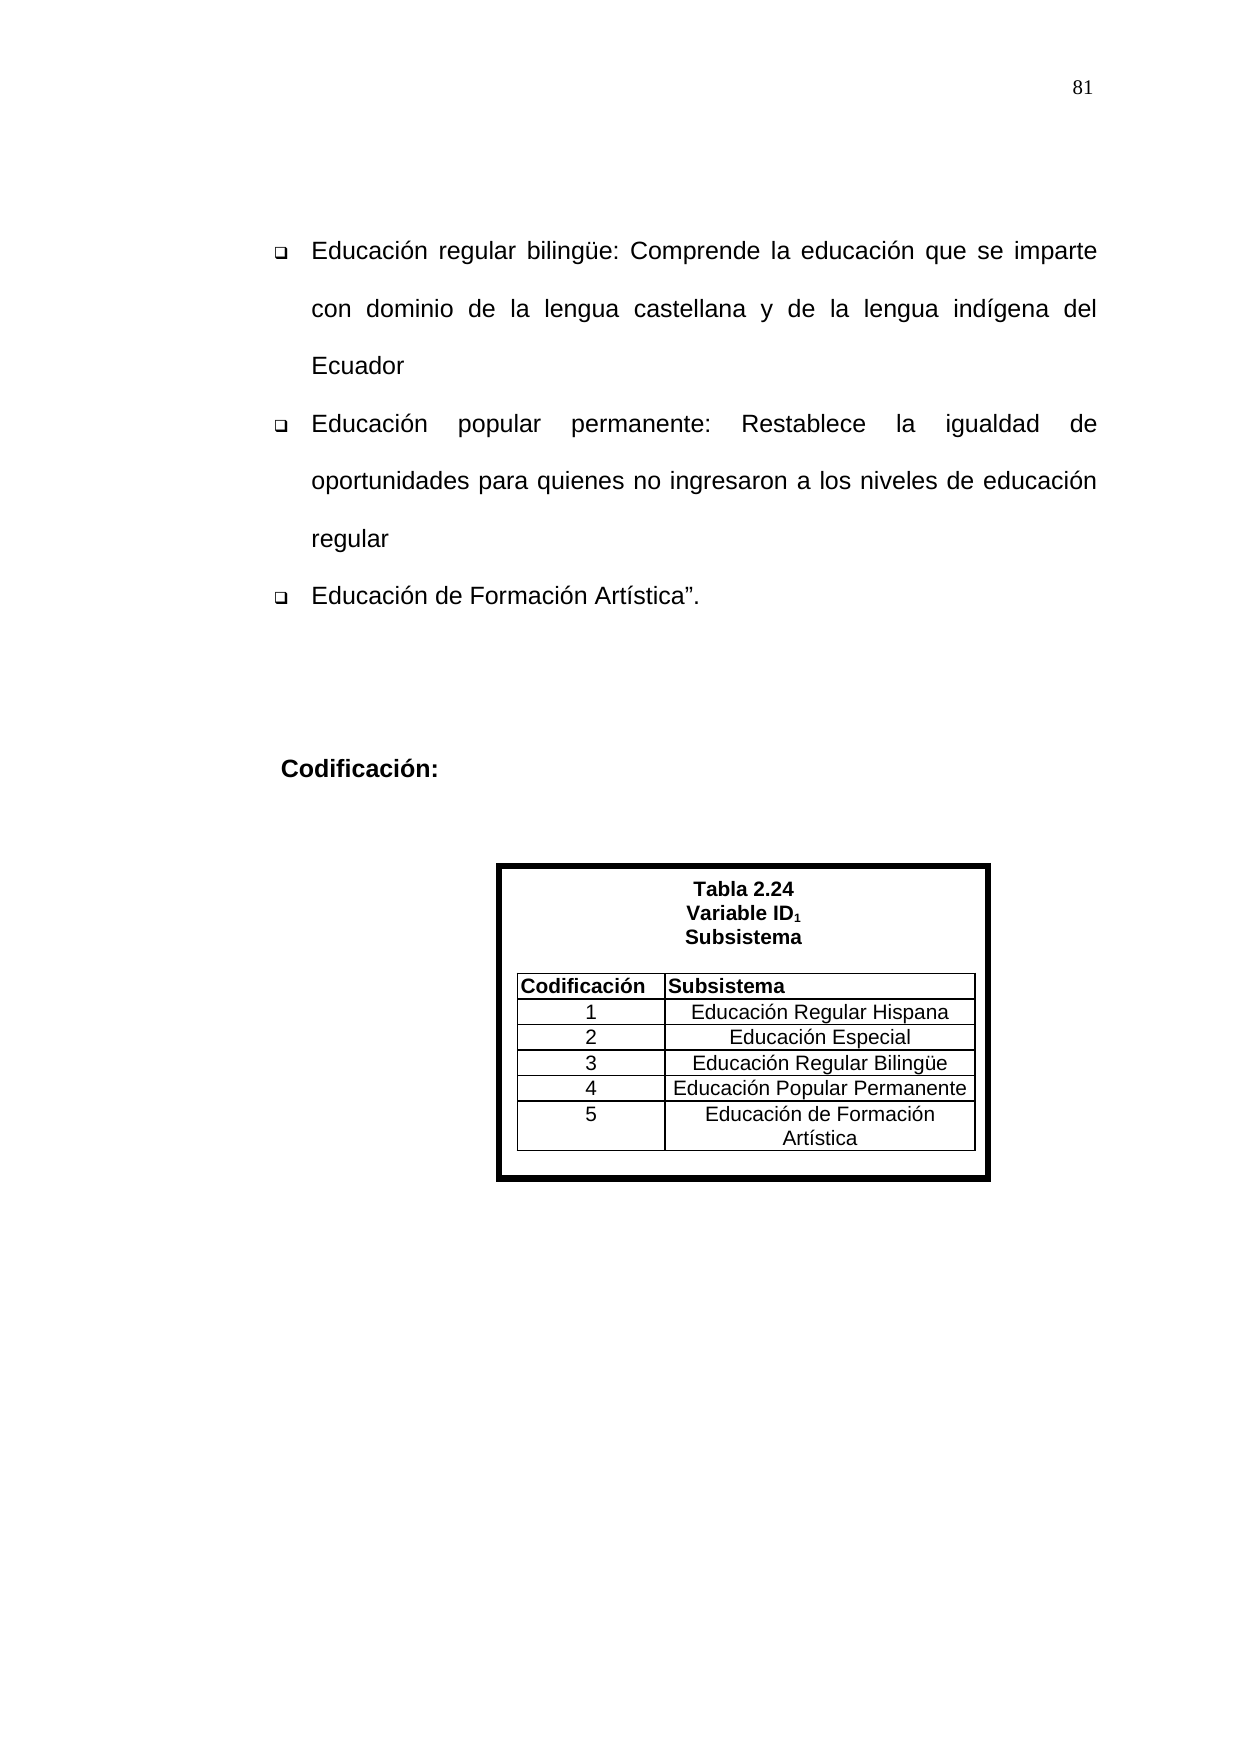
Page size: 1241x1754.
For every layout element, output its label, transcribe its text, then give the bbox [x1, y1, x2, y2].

list Educación regular bilingüe: Comprende la educación que se imparte con dominio de la lengua castellana y de la lengua indígena del Ecuador [274, 236, 1098, 380]
text Codificación: [281, 754, 1098, 782]
list Educación popular permanente: Restablece la igualdad de oportunidades para quienes no ingresaron a los niveles de educación regular [274, 409, 1098, 552]
list Educación de Formación Artística”. [274, 581, 1098, 610]
